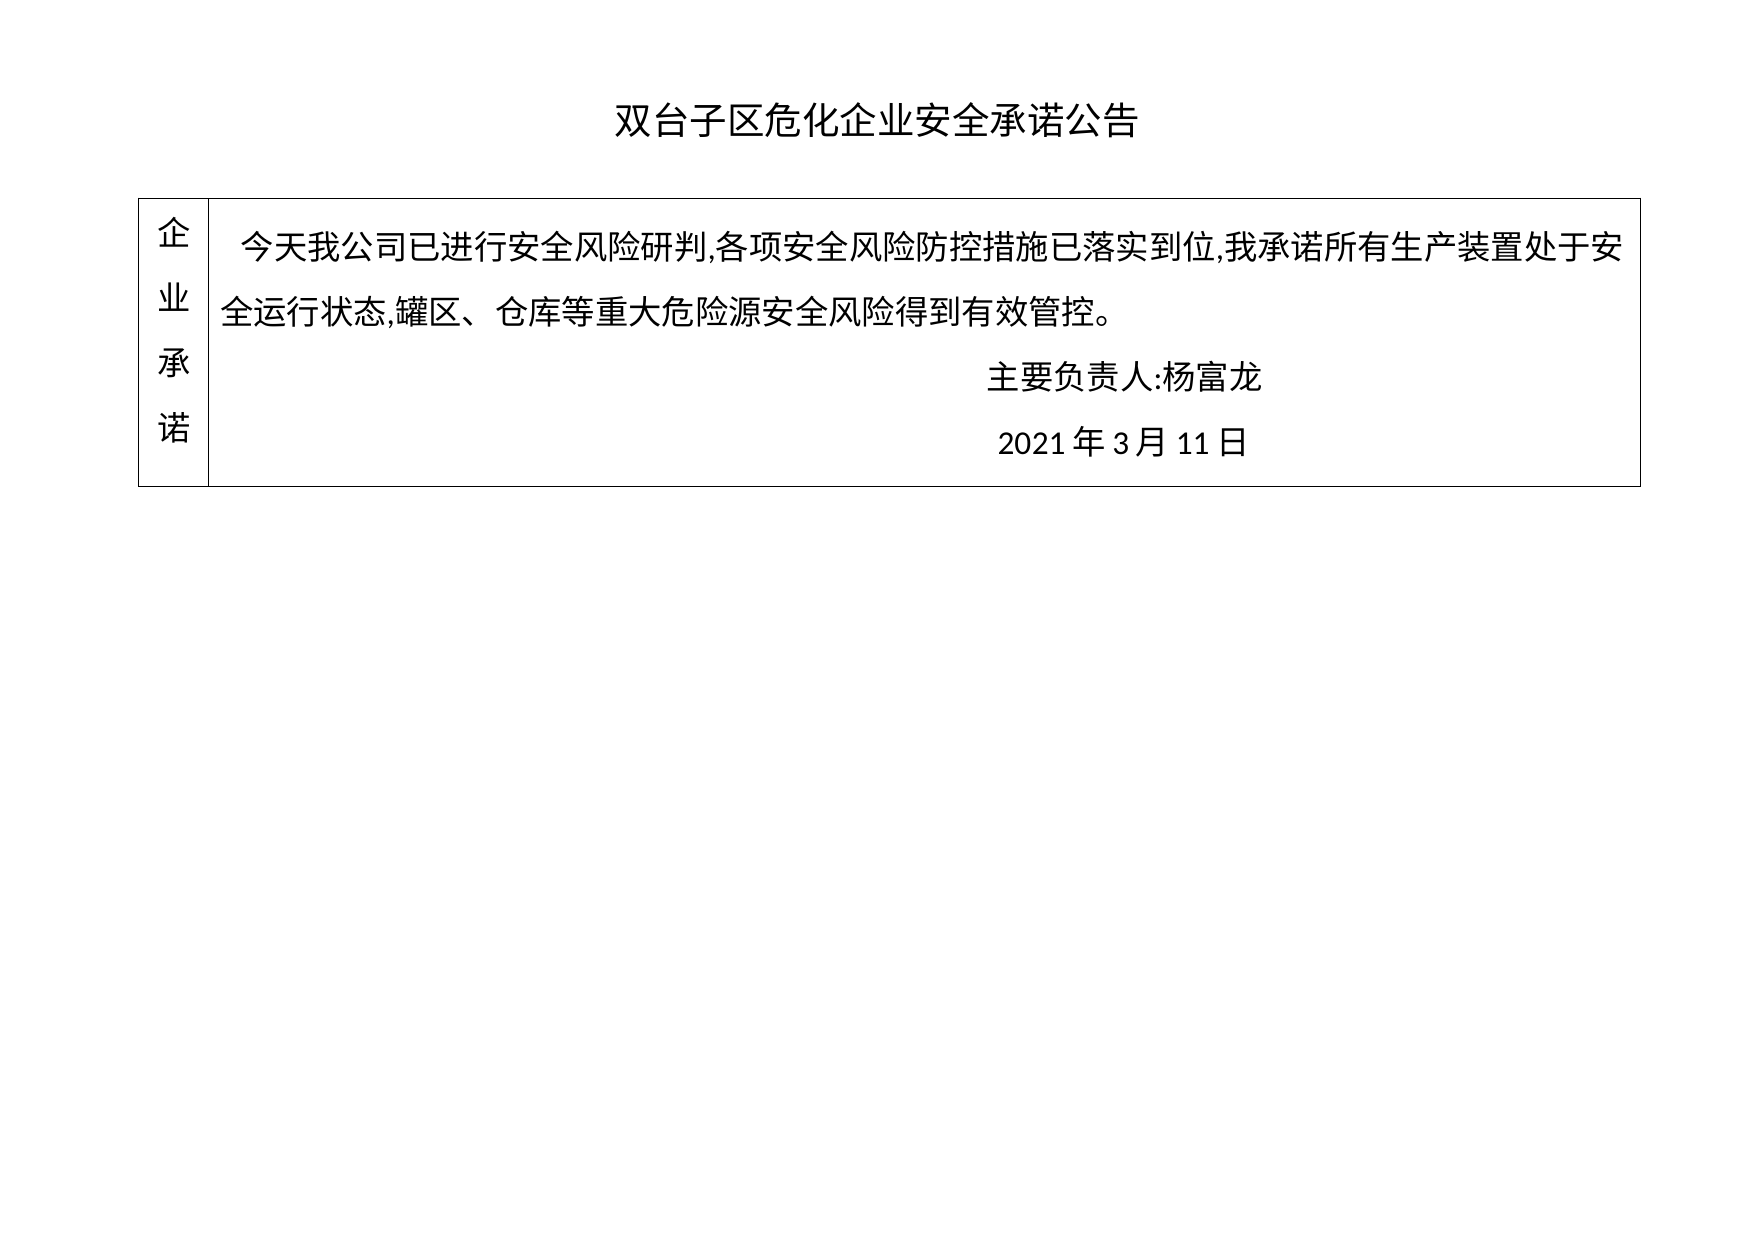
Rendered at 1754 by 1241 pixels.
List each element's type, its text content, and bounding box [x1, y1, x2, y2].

table_cell 企业承诺 [139, 199, 208, 486]
table_cell 今天我公司已进行安全风险研判,各项安全风险防控措施已落实到位,我承诺所有生产装置处于安全运行状态,罐区、仓库等重大危险源安全风险得到有效管控。 主要负责人:杨富龙 2021年3月11日 [209, 199, 1640, 486]
